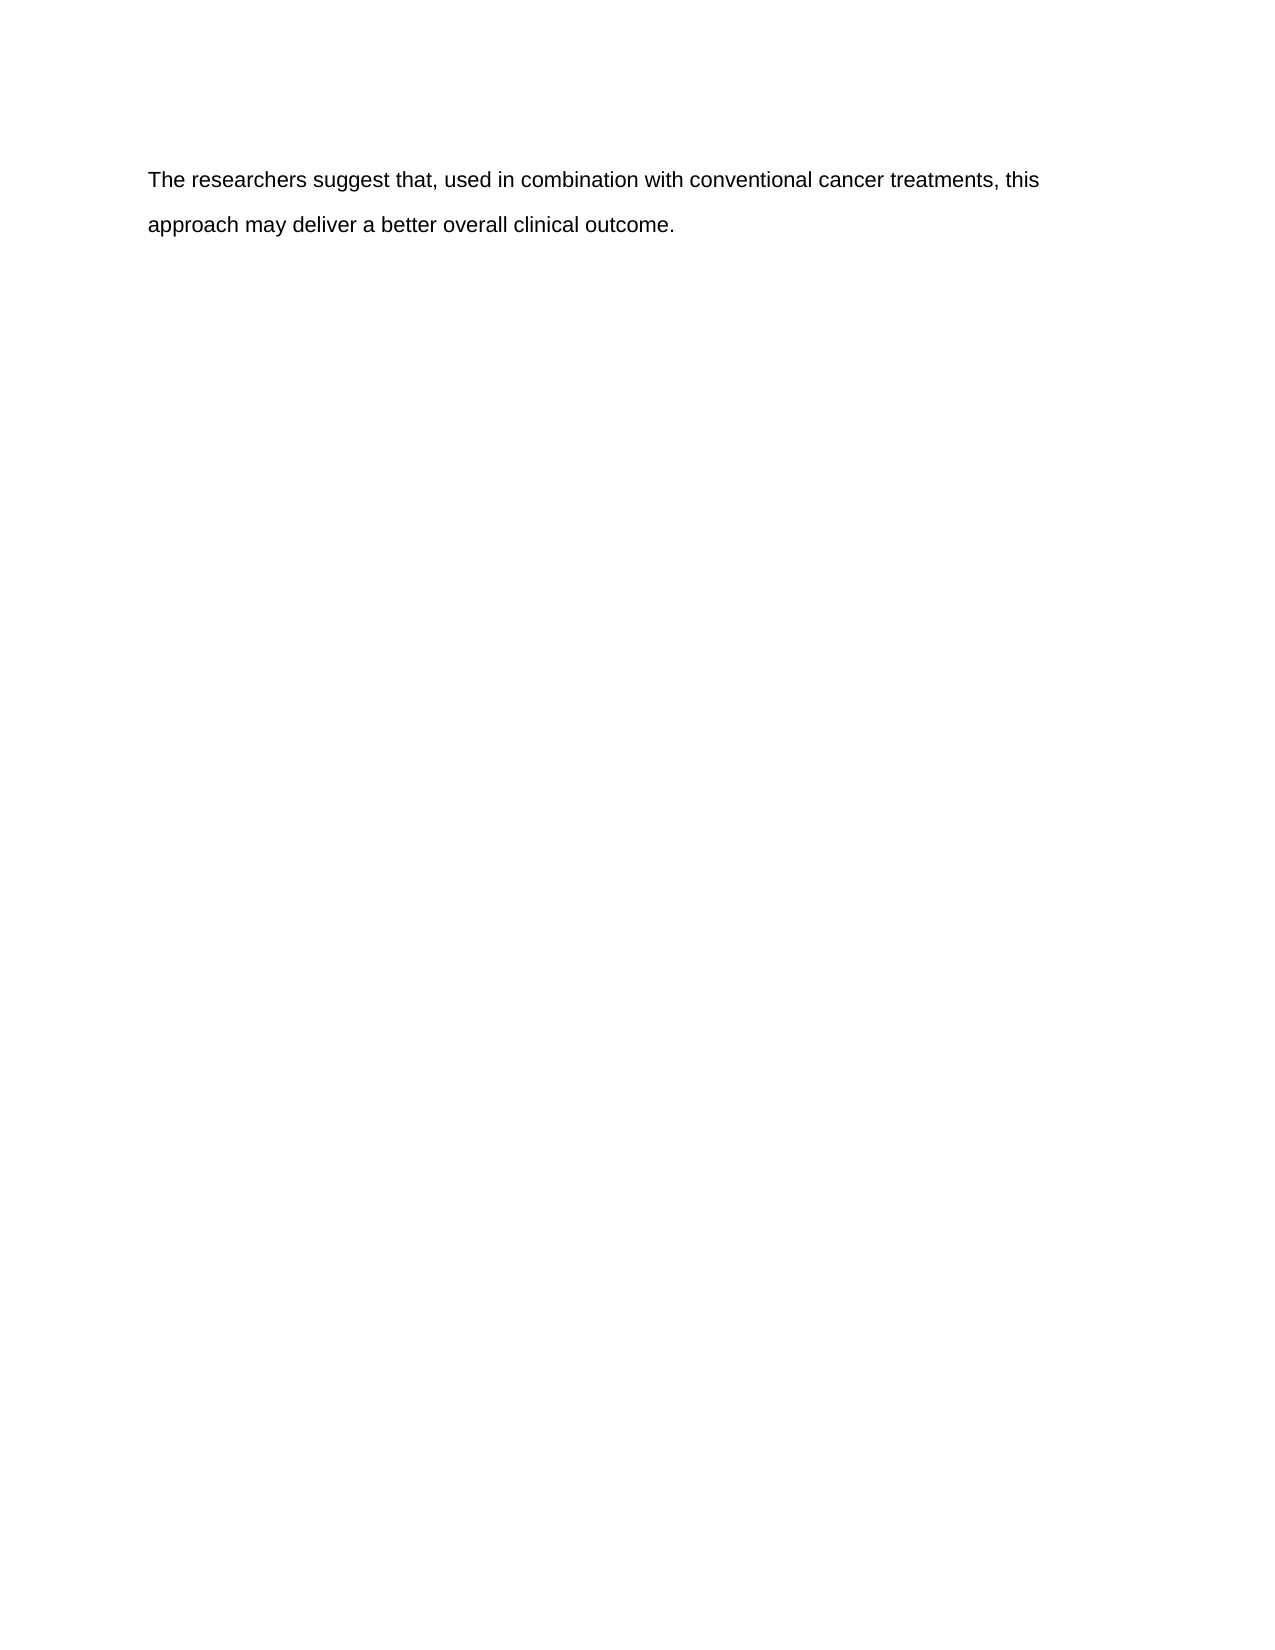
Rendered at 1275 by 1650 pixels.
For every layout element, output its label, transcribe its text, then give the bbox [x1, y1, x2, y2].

text The researchers suggest that, used in combination with conventional cancer treatments, this approach may deliver a better overall clinical outcome. [148, 148, 1127, 238]
